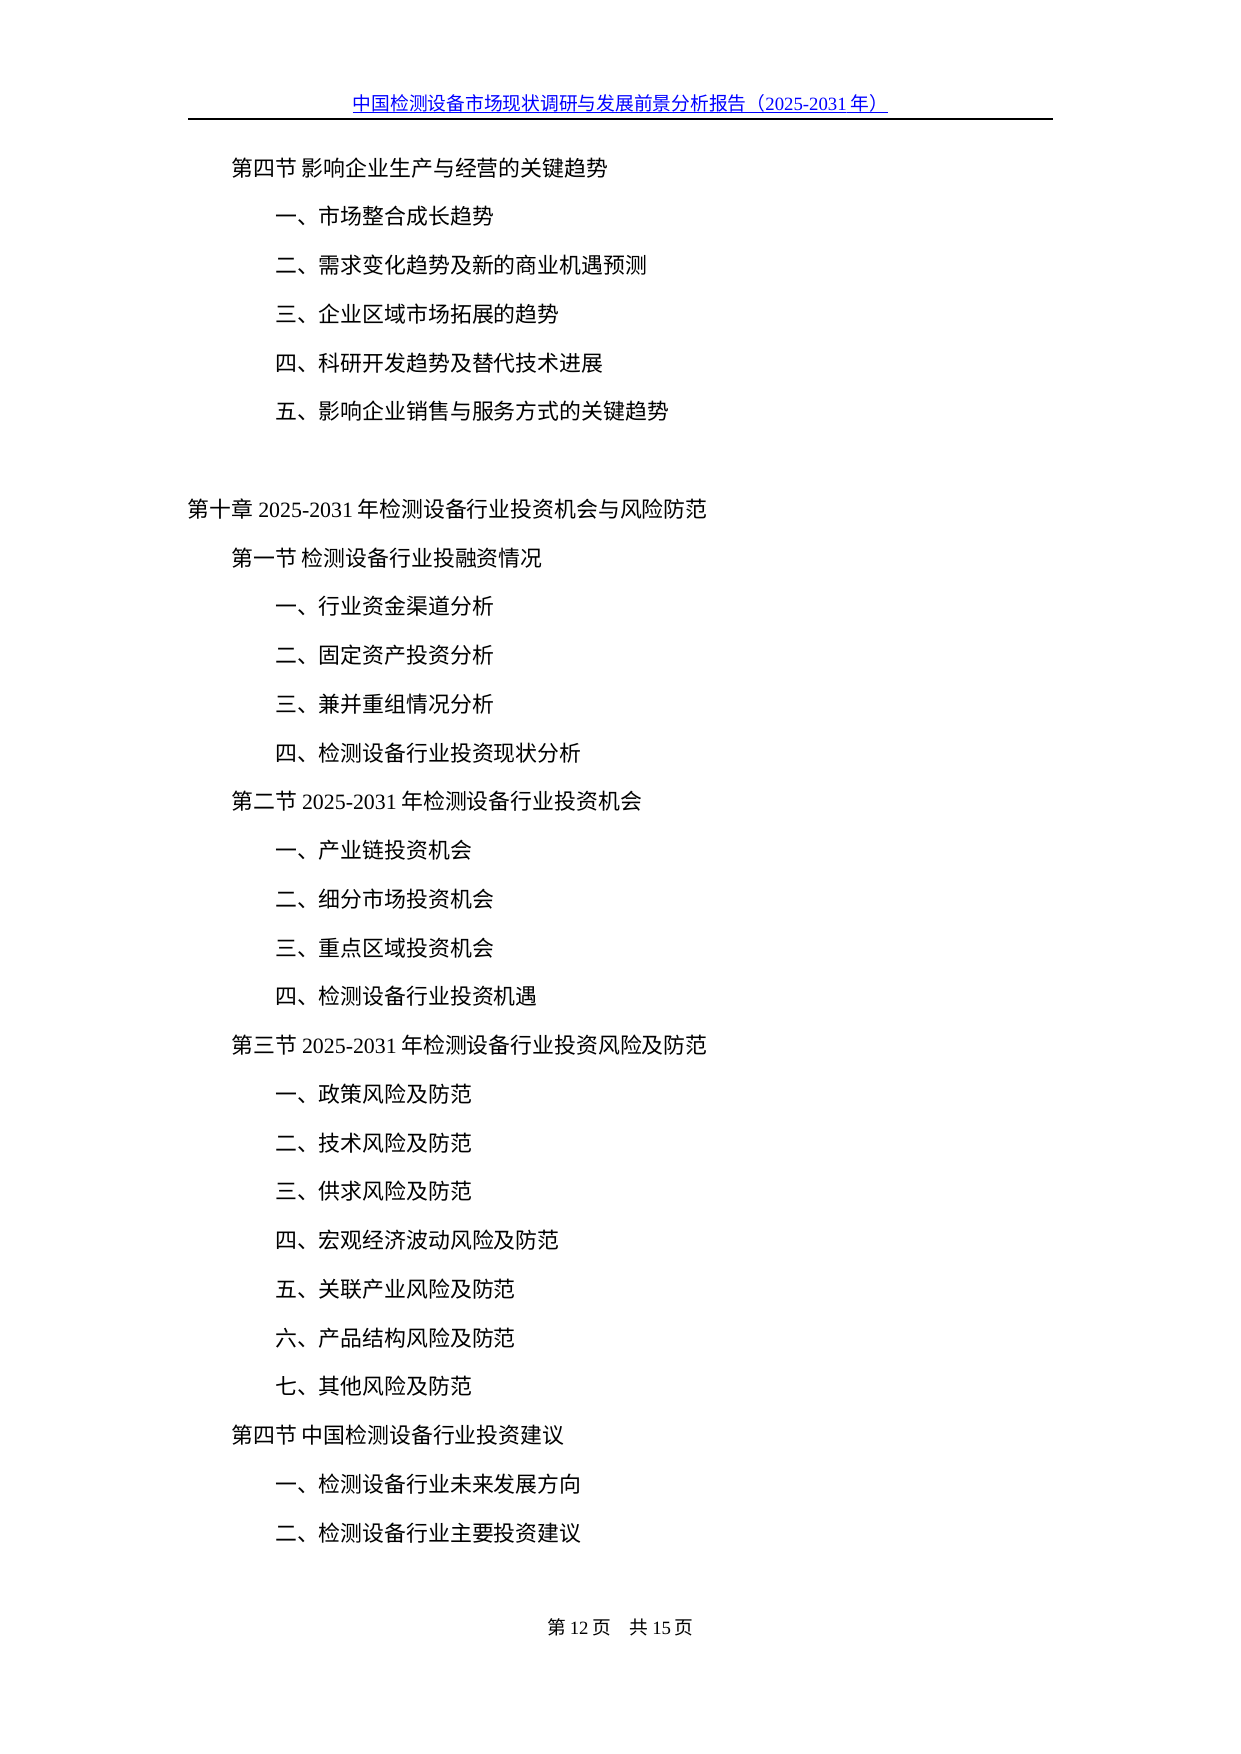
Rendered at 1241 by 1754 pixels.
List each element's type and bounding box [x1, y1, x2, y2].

text [187, 150, 1053, 1548]
